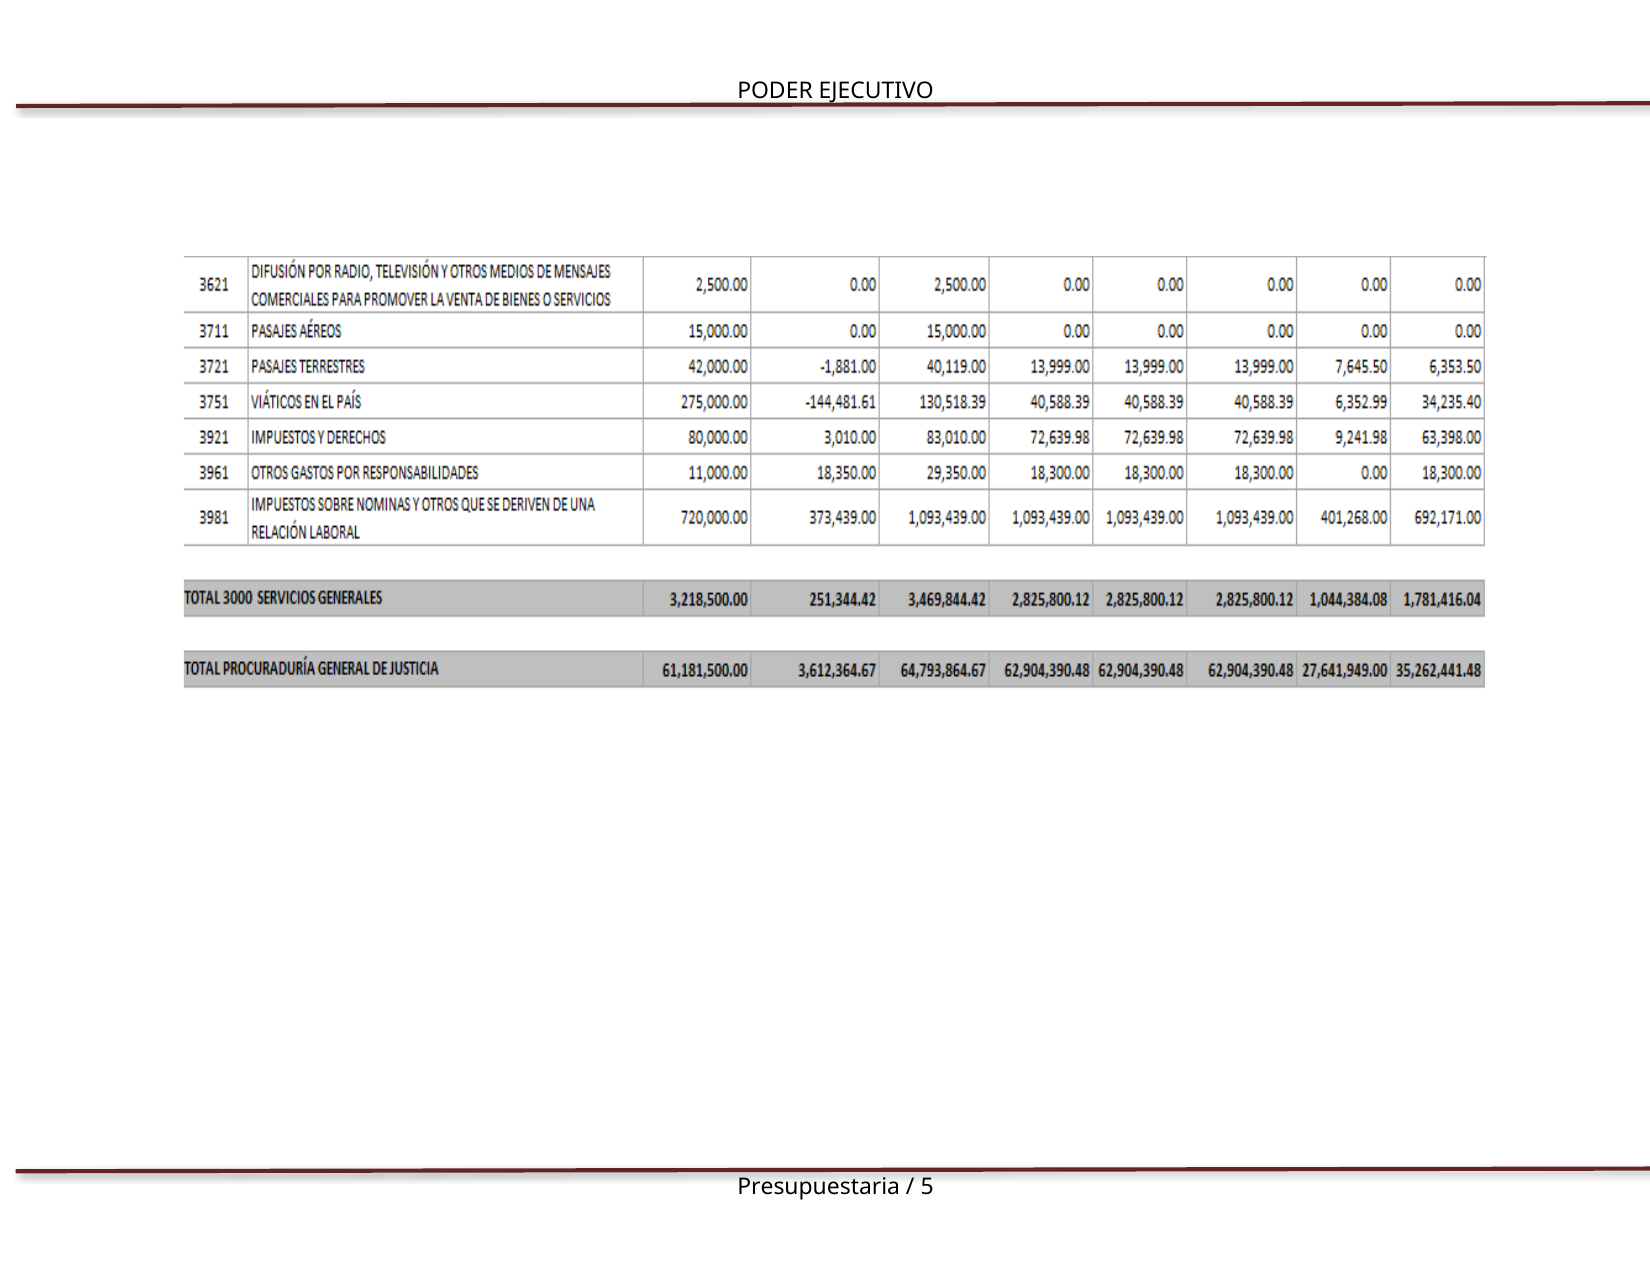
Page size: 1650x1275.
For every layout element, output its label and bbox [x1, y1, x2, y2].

picture [183, 256, 1487, 694]
